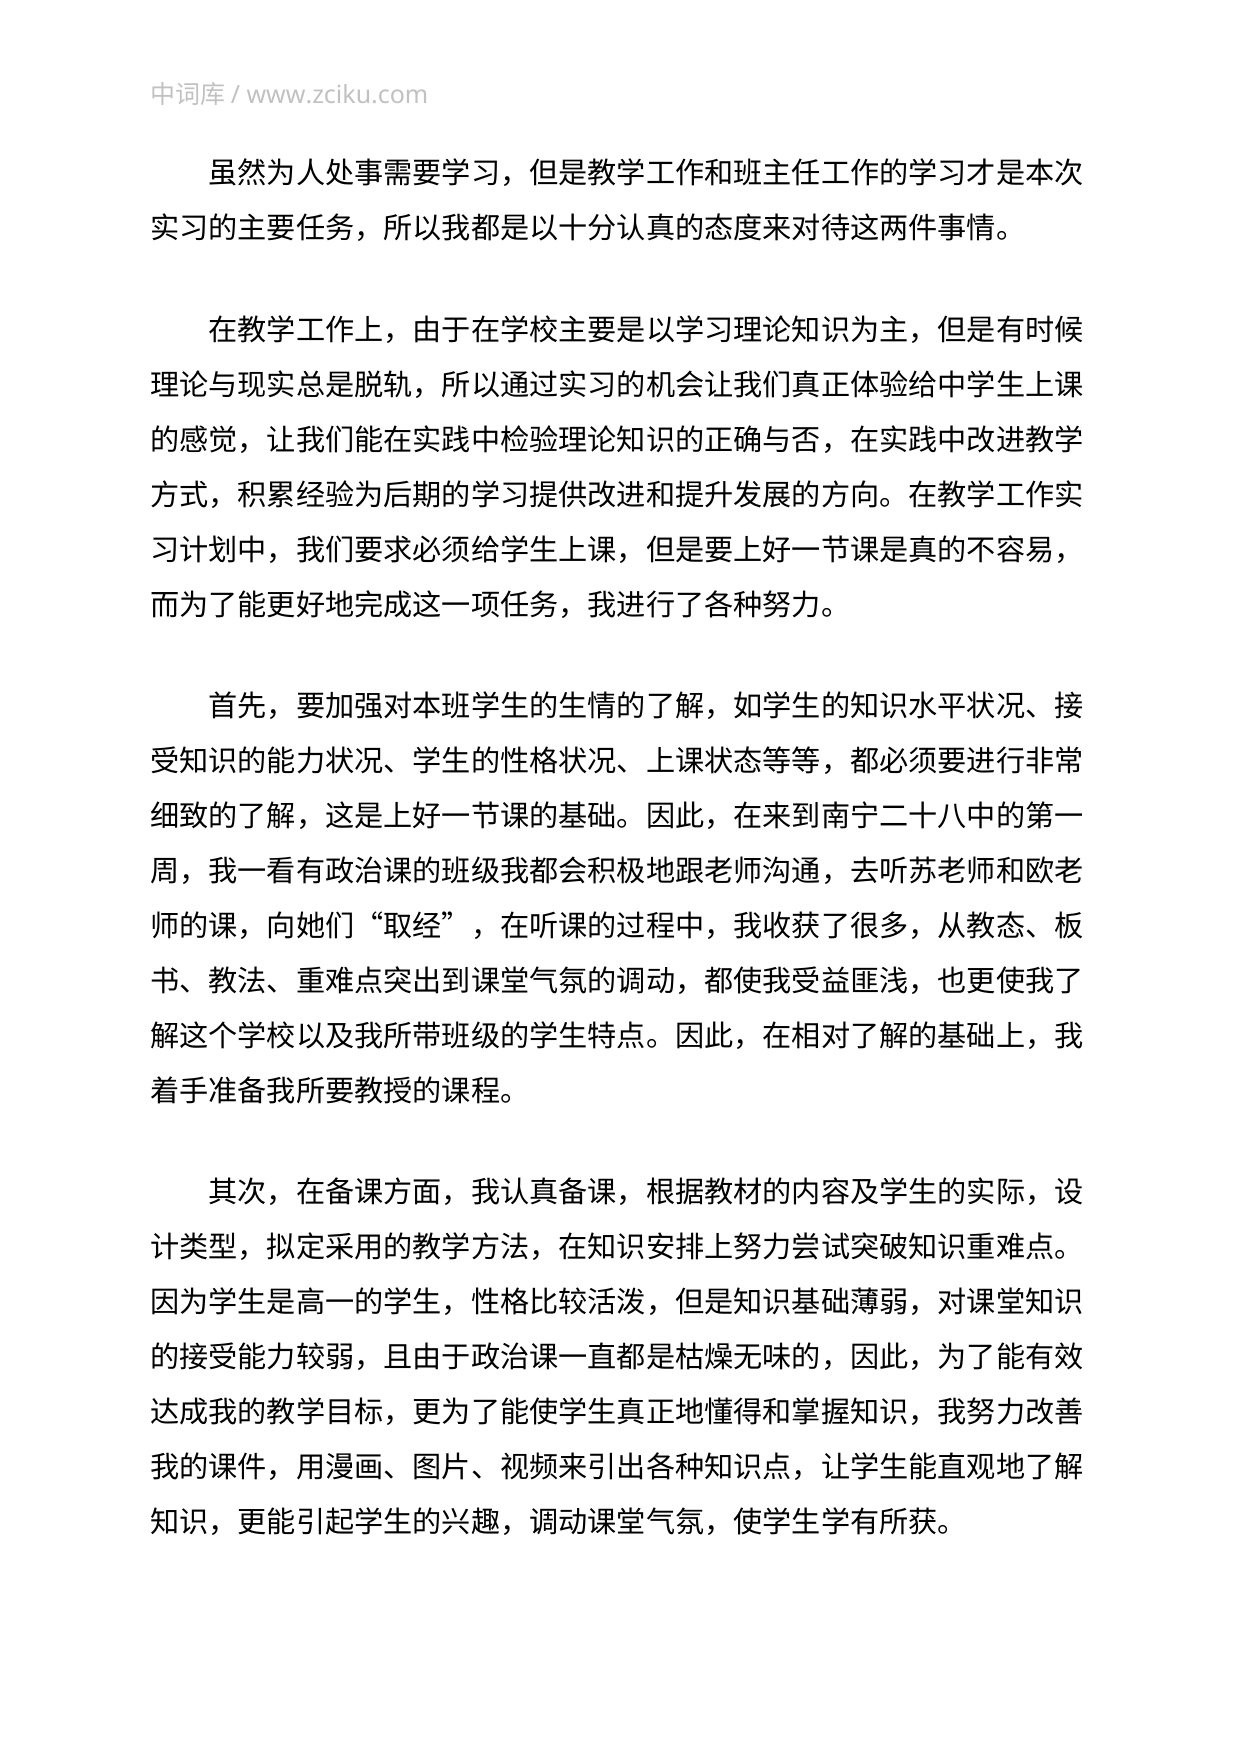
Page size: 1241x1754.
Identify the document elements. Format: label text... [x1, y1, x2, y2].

text 虽然为人处事需要学习，但是教学工作和班主任工作的学习才是本次实习的主要任务，所以我都是以十分认真的态度来对待这两件事情。 [150, 150, 1090, 247]
text 其次，在备课方面，我认真备课，根据教材的内容及学生的实际，设计类型，拟定采用的教学方法，在知识安排上努力尝试突破知识重难点。因为学生是高一的学生，性格比较活泼，但是知识基础薄弱，对课堂知识的接受能力较弱，且由于政治课一直都是枯燥无味的，因此，为了能有效达成我的教学目标，更为了能使学生真正地懂得和掌握知识，我努力改善我的课件，用漫画、图片、视频来引出各种知识点，让学生能直观地了解知识，更能引起学生的兴趣，调动课堂气氛，使学生学有所获。 [150, 1169, 1090, 1541]
text 首先，要加强对本班学生的生情的了解，如学生的知识水平状况、接受知识的能力状况、学生的性格状况、上课状态等等，都必须要进行非常细致的了解，这是上好一节课的基础。因此，在来到南宁二十八中的第一周，我一看有政治课的班级我都会积极地跟老师沟通，去听苏老师和欧老师的课，向她们“取经”，在听课的过程中，我收获了很多，从教态、板书、教法、重难点突出到课堂气氛的调动，都使我受益匪浅，也更使我了解这个学校以及我所带班级的学生特点。因此，在相对了解的基础上，我着手准备我所要教授的课程。 [150, 683, 1090, 1109]
text 在教学工作上，由于在学校主要是以学习理论知识为主，但是有时候理论与现实总是脱轨，所以通过实习的机会让我们真正体验给中学生上课的感觉，让我们能在实践中检验理论知识的正确与否，在实践中改进教学方式，积累经验为后期的学习提供改进和提升发展的方向。在教学工作实习计划中，我们要求必须给学生上课，但是要上好一节课是真的不容易，而为了能更好地完成这一项任务，我进行了各种努力。 [150, 307, 1090, 623]
